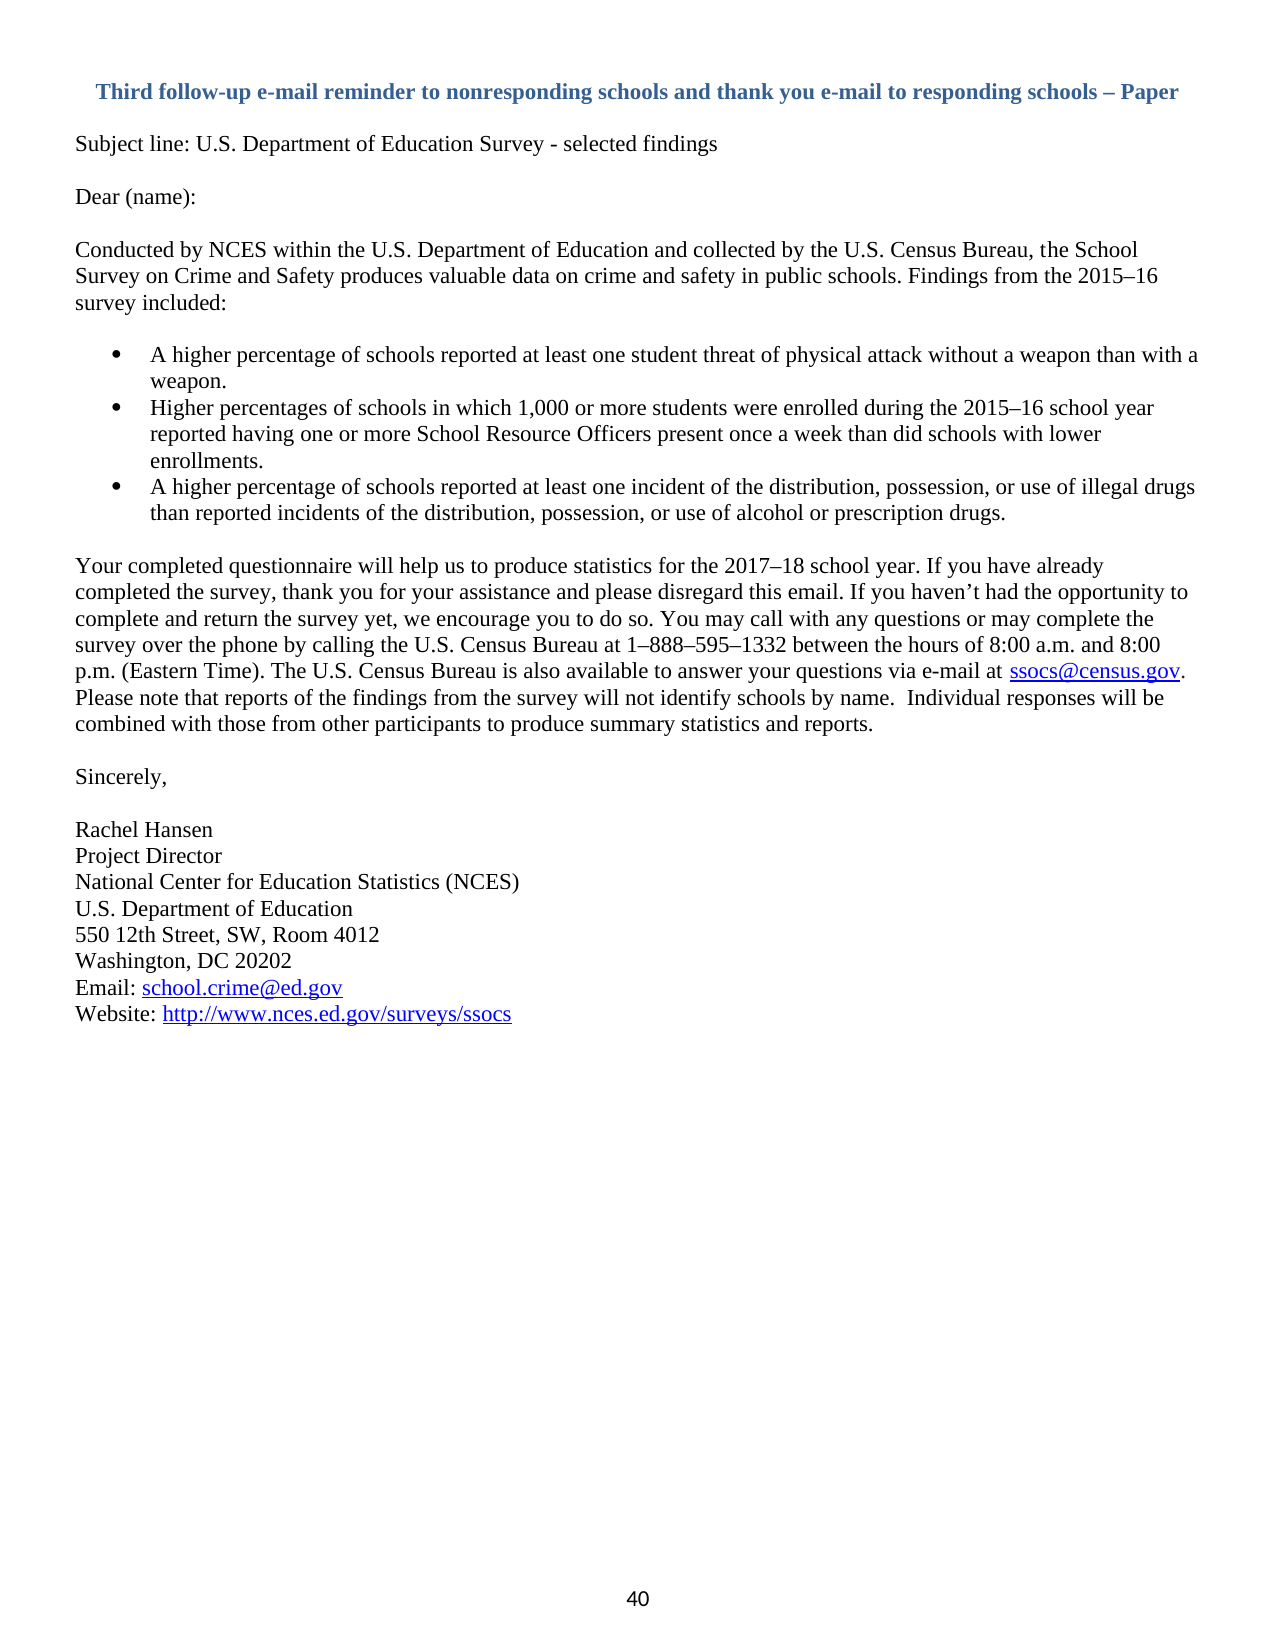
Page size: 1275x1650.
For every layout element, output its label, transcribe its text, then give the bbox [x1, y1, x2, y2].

list Higher percentages of schools in which 1,000 or more students were enrolled during the 2015–16 school year reported having one or more School Resource Officers present once a week than did schools with lower enrollments. [112, 394, 1200, 473]
text Your completed questionnaire will help us to produce statistics for the 2017–18 school year. If you have already completed the survey, thank you for your assistance and please disregard this email. If you haven’t had the opportunity to complete and return the survey yet, we encourage you to do so. You may call with any questions or may complete the survey over the phone by calling the U.S. Census Bureau at 1–888–595–1332 between the hours of 8:00 a.m. and 8:00 p.m. (Eastern Time). The U.S. Census Bureau is also available to answer your questions via e-mail at ssocs@census.gov. Please note that reports of the findings from the survey will not identify schools by name. Individual responses will be combined with those from other participants to produce summary statistics and reports. [75, 552, 1200, 737]
text Sincerely, [75, 763, 1200, 789]
text Washington, DC 20202 [75, 947, 1200, 974]
text Conducted by NCES within the U.S. Department of Education and collected by the U.S. Census Bureau, the School Survey on Crime and Safety produces valuable data on crime and safety in public schools. Findings from the 2015–16 survey included: [75, 236, 1200, 315]
text Email: school.crime@ed.gov Website: http://www.nces.ed.gov/surveys/ssocs [75, 974, 1200, 1026]
text Project Director [75, 842, 1200, 868]
text Dear (name): [75, 183, 1200, 209]
text National Center for Education Statistics (NCES) [75, 868, 1200, 895]
text Rachel Hansen [75, 816, 1200, 842]
text Subject line: U.S. Department of Education Survey - selected findings [75, 130, 1200, 157]
text U.S. Department of Education [75, 895, 1200, 921]
list A higher percentage of schools reported at least one student threat of physical attack without a weapon than with a weapon. [112, 341, 1200, 394]
list A higher percentage of schools reported at least one incident of the distribution, possession, or use of illegal drugs than reported incidents of the distribution, possession, or use of alcohol or prescription drugs. [112, 473, 1200, 526]
text 550 12th Street, SW, Room 4012 [75, 921, 1200, 947]
subtitle Third follow-up e-mail reminder to nonresponding schools and thank you e-mail to responding schools – Paper [75, 78, 1200, 104]
